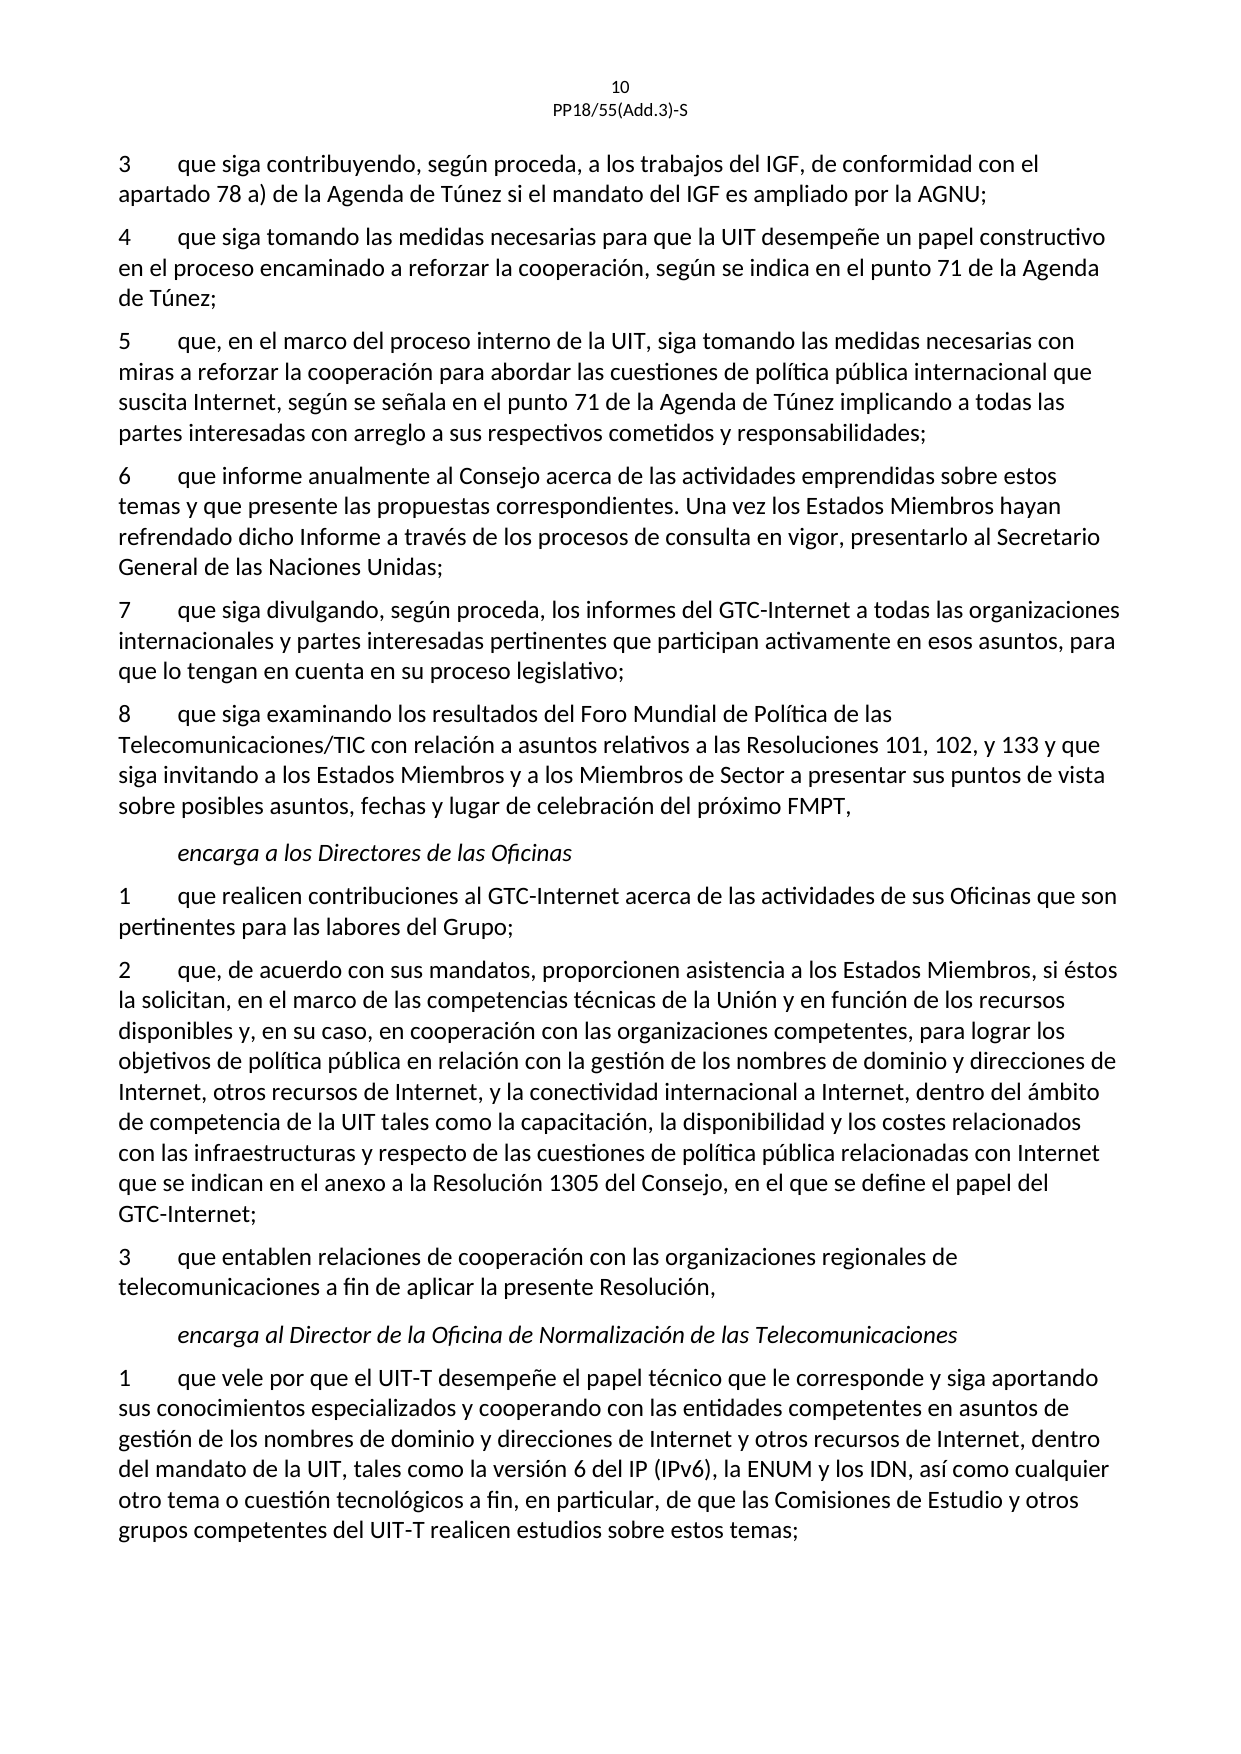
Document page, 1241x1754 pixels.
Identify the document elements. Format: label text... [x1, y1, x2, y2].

text 3 que siga contribuyendo, según proceda, a los trabajos del IGF, de conformidad con el apartado 78 a) de la Agenda de Túnez si el mandato del IGF es ampliado por la AGNU; [118, 148, 1122, 209]
text 1 que vele por que el UIT-T desempeñe el papel técnico que le corresponde y siga aportando sus conocimientos especializados y cooperando con las entidades competentes en asuntos de gestión de los nombres de dominio y direcciones de Internet y otros recursos de Internet, dentro del mandato de la UIT, tales como la versión 6 del IP (IPv6), la ENUM y los IDN, así como cualquier otro tema o cuestión tecnológicos a fin, en particular, de que las Comisiones de Estudio y otros grupos competentes del UIT-T realicen estudios sobre estos temas; [118, 1362, 1122, 1545]
text 7 que siga divulgando, según proceda, los informes del GTC-Internet a todas las organizaciones internacionales y partes interesadas pertinentes que participan activamente en esos asuntos, para que lo tengan en cuenta en su proceso legislativo [118, 594, 1122, 686]
text 3 que entablen relaciones de cooperación con las organizaciones regionales de telecomunicaciones a fin de aplicar la presente Resolución, [118, 1241, 1122, 1302]
text encarga al Director de la Oficina de Normalización de las Telecomunicaciones [177, 1319, 1122, 1349]
text 6 que informe anualmente al Consejo acerca de las actividades emprendidas sobre estos temas y que presente las propuestas correspondientes. Una vez los Estados Miembros hayan refrendado dicho Informe a través de los procesos de consulta en vigor, presentarlo al Secretario General de las Naciones Unidas; [118, 460, 1122, 582]
text encarga a los Directores de las Oficinas [177, 837, 1122, 868]
text 2 que, de acuerdo con sus mandatos, proporcionen asistencia a los Estados Miembros, si éstos la solicitan, en el marco de las competencias técnicas de la Unión y en función de los recursos disponibles y, en su caso, en cooperación con las organizaciones competentes, para lograr los objetivos de política pública en relación con la gestión de los nombres de dominio y direcciones de Internet, otros recursos de Internet, y la conectividad internacional a Internet, dentro del ámbito de competencia de la UIT tales como la capacitación, la disponibilidad y los costes relacionados con las infraestructuras y respecto de las cuestiones de política pública relacionadas con Internet que se indican en el anexo a la Resolución 1305 del Consejo, en el que se define el papel del GTC-Internet; [118, 954, 1122, 1228]
text 5 que, en el marco del proceso interno de la UIT, siga tomando las medidas necesarias con miras a reforzar la cooperación para abordar las cuestiones de política pública internacional que suscita Internet, según se señala en el punto 71 de la Agenda de Túnez implicando a todas las partes interesadas con arreglo a sus respectivos cometidos y responsabilidades; [118, 325, 1122, 447]
text 1 que realicen contribuciones al GTC-Internet acerca de las actividades de sus Oficinas que son pertinentes para las labores del Grupo; [118, 880, 1122, 941]
text 4 que siga tomando las medidas necesarias para que la UIT desempeñe un papel constructivo en el proceso encaminado a reforzar la cooperación, según se indica en el punto 71 de la Agenda de Túnez; [118, 221, 1122, 313]
text , [118, 698, 1122, 821]
